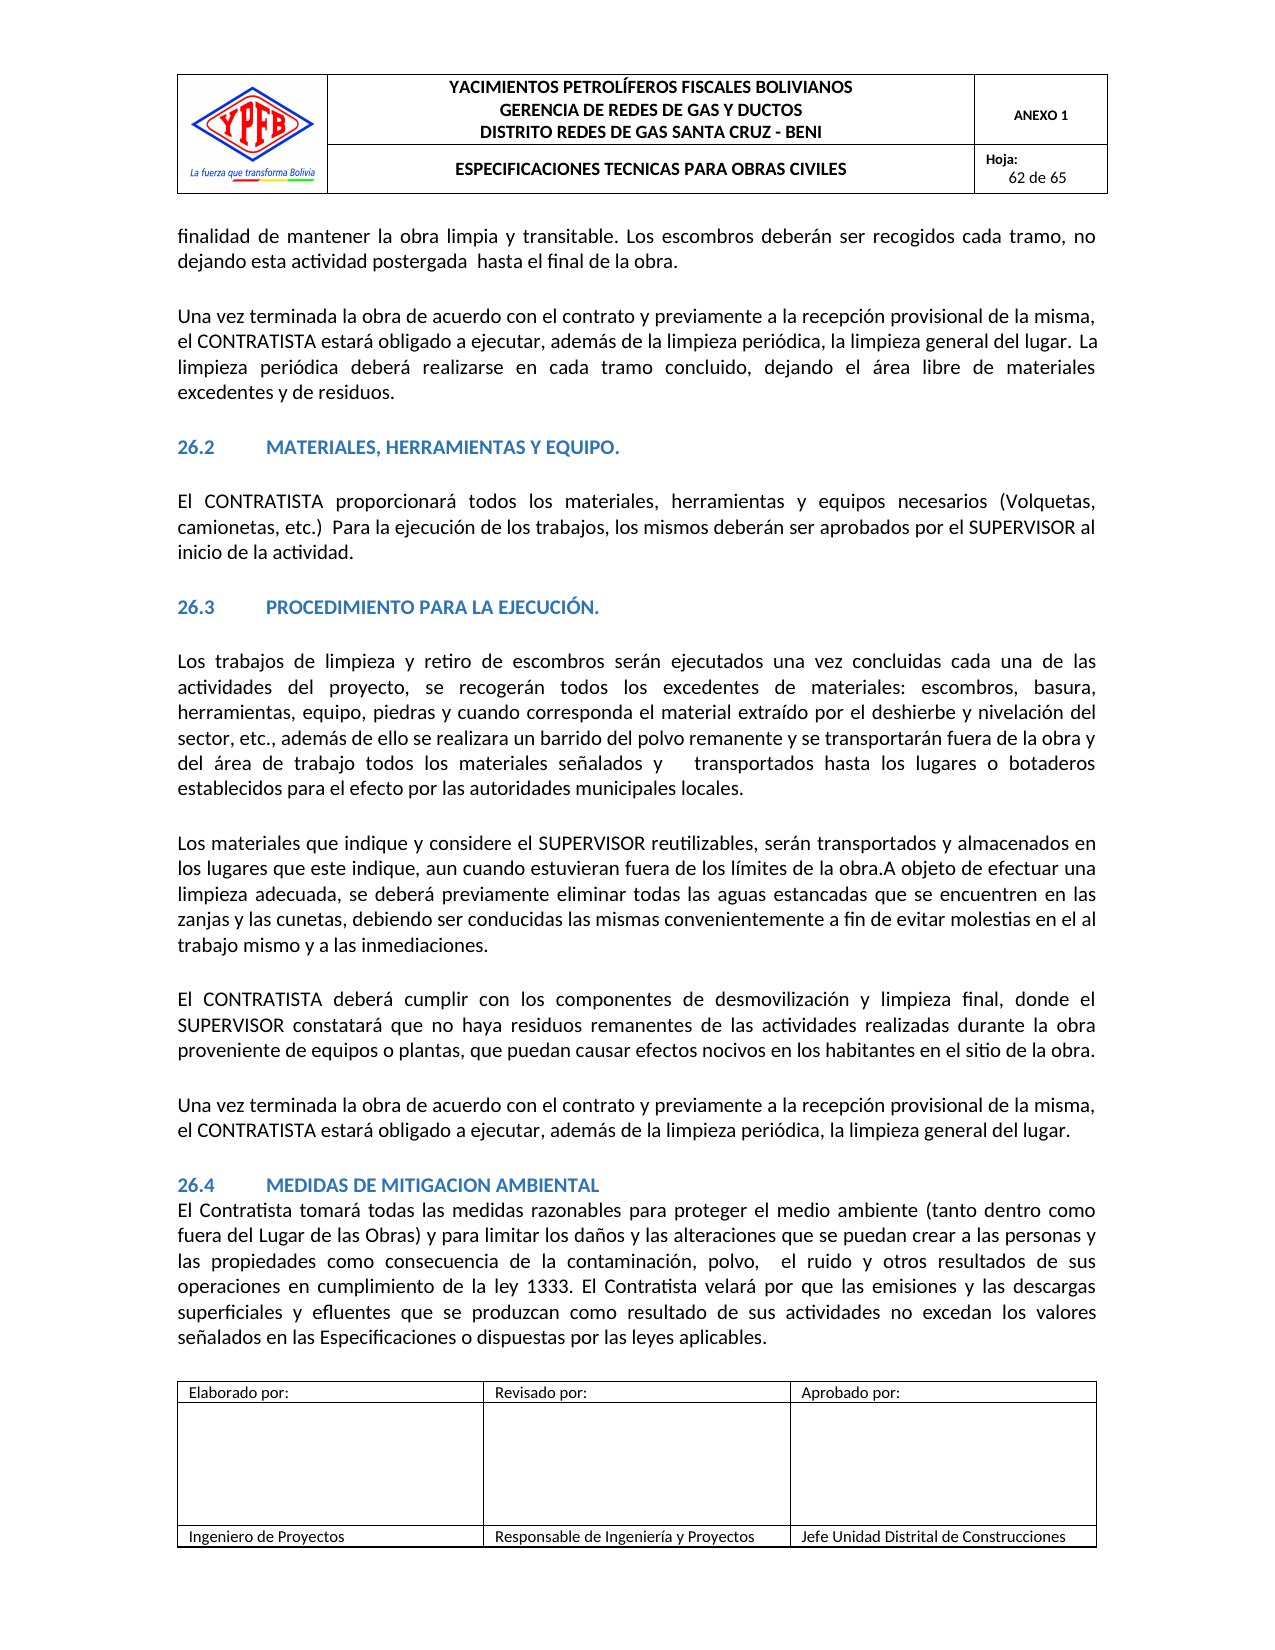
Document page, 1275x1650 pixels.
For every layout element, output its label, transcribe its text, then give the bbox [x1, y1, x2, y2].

text El CONTRATISTA proporcionará todos los materiales, herramientas y equipos necesarios (Volquetas, camionetas, etc.) Para la ejecución de los trabajos, los mismos deberán ser aprobados por el SUPERVISOR al inicio de la actividad. [177, 488, 1098, 565]
text El CONTRATISTA deberá cumplir con los componentes de desmovilización y limpieza final, donde el SUPERVISOR constatará que no haya residuos remanentes de las actividades realizadas durante la obra proveniente de equipos o plantas, que puedan causar efectos nocivos en los habitantes en el sitio de la obra. [177, 986, 1098, 1063]
picture [188, 81, 316, 187]
text El Contratista tomará todas las medidas razonables para proteger el medio ambiente (tanto dentro como fuera del Lugar de las Obras) y para limitar los daños y las alteraciones que se puedan crear a las personas y las propiedades como consecuencia de la contaminación, polvo, el ruido y otros resultados de sus operaciones en cumplimiento de la ley 1333. El Contratista velará por que las emisiones y las descargas superficiales y efluentes que se produzcan como resultado de sus actividades no excedan los valores señalados en las Especificaciones o dispuestas por las leyes aplicables. [177, 1197, 1098, 1350]
subtitle PROCEDIMIENTO PARA LA EJECUCIÓN. [177, 594, 1098, 619]
subtitle MEDIDAS DE MITIGACION AMBIENTAL [177, 1172, 1098, 1197]
text Los trabajos de limpieza y retiro de escombros serán ejecutados una vez concluidas cada una de las actividades del proyecto, se recogerán todos los excedentes de materiales: escombros, basura, herramientas, equipo, piedras y cuando corresponda el material extraído por el deshierbe y nivelación del sector, etc., además de ello se realizara un barrido del polvo remanente y se transportarán fuera de la obra y del área de trabajo todos los materiales señalados y transportados hasta los lugares o botaderos establecidos para el efecto por las autoridades municipales locales. [177, 648, 1098, 801]
text Una vez terminada la obra de acuerdo con el contrato y previamente a la recepción provisional de la misma, el CONTRATISTA estará obligado a ejecutar, además de la limpieza periódica, la limpieza general del lugar. [177, 1092, 1098, 1143]
subtitle MATERIALES, HERRAMIENTAS Y EQUIPO. [177, 434, 1098, 459]
text Una vez terminada la obra de acuerdo con el contrato y previamente a la recepción provisional de la misma, el CONTRATISTA estará obligado a ejecutar, además de la limpieza periódica, la limpieza general del lugar. La limpieza periódica deberá realizarse en cada tramo concluido, dejando el área libre de materiales excedentes y de residuos. [177, 303, 1098, 405]
text Los materiales que indique y considere el SUPERVISOR reutilizables, serán transportados y almacenados en los lugares que este indique, aun cuando estuvieran fuera de los límites de la obra.A objeto de efectuar una limpieza adecuada, se deberá previamente eliminar todas las aguas estancadas que se encuentren en las zanjas y las cunetas, debiendo ser conducidas las mismas convenientemente a fin de evitar molestias en el al trabajo mismo y a las inmediaciones. [177, 830, 1098, 957]
